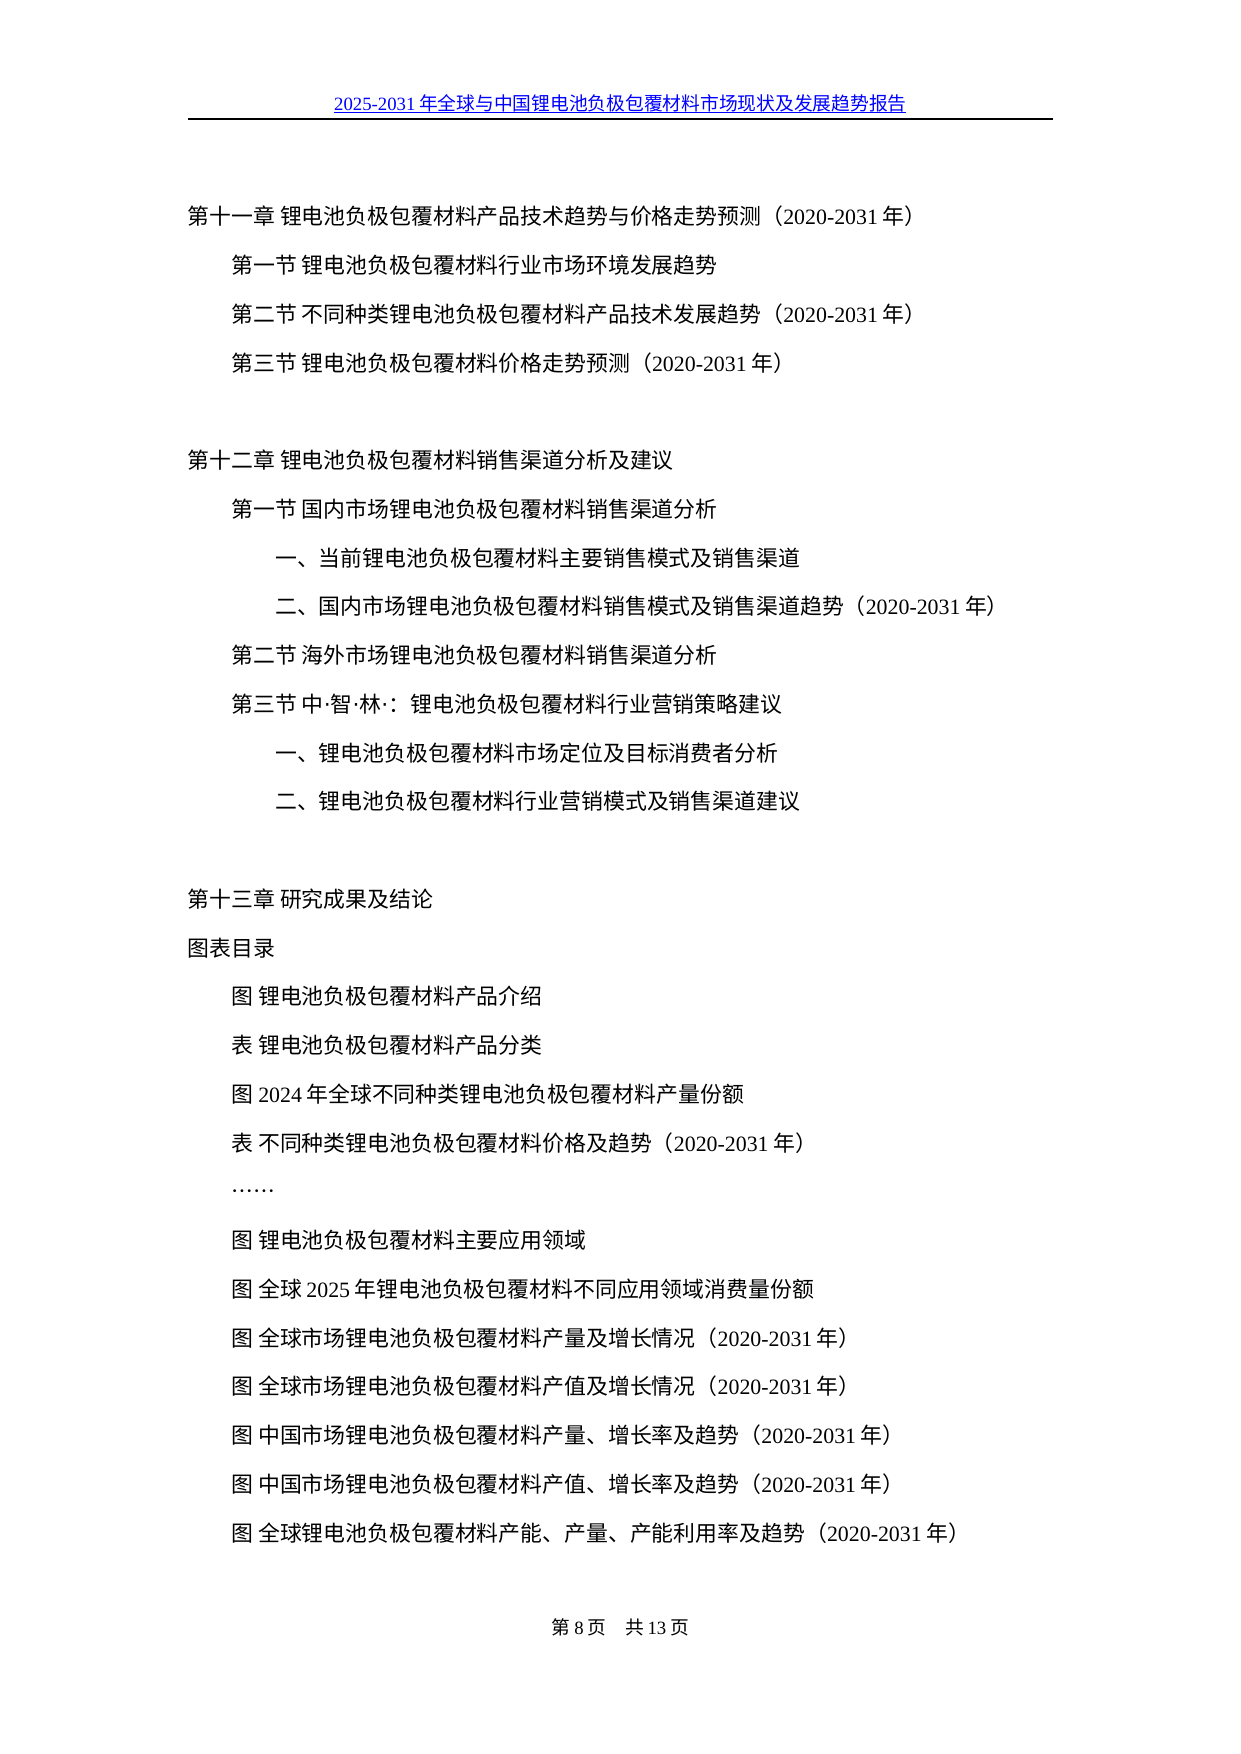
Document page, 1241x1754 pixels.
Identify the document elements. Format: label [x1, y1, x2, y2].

text [187, 150, 1053, 1548]
